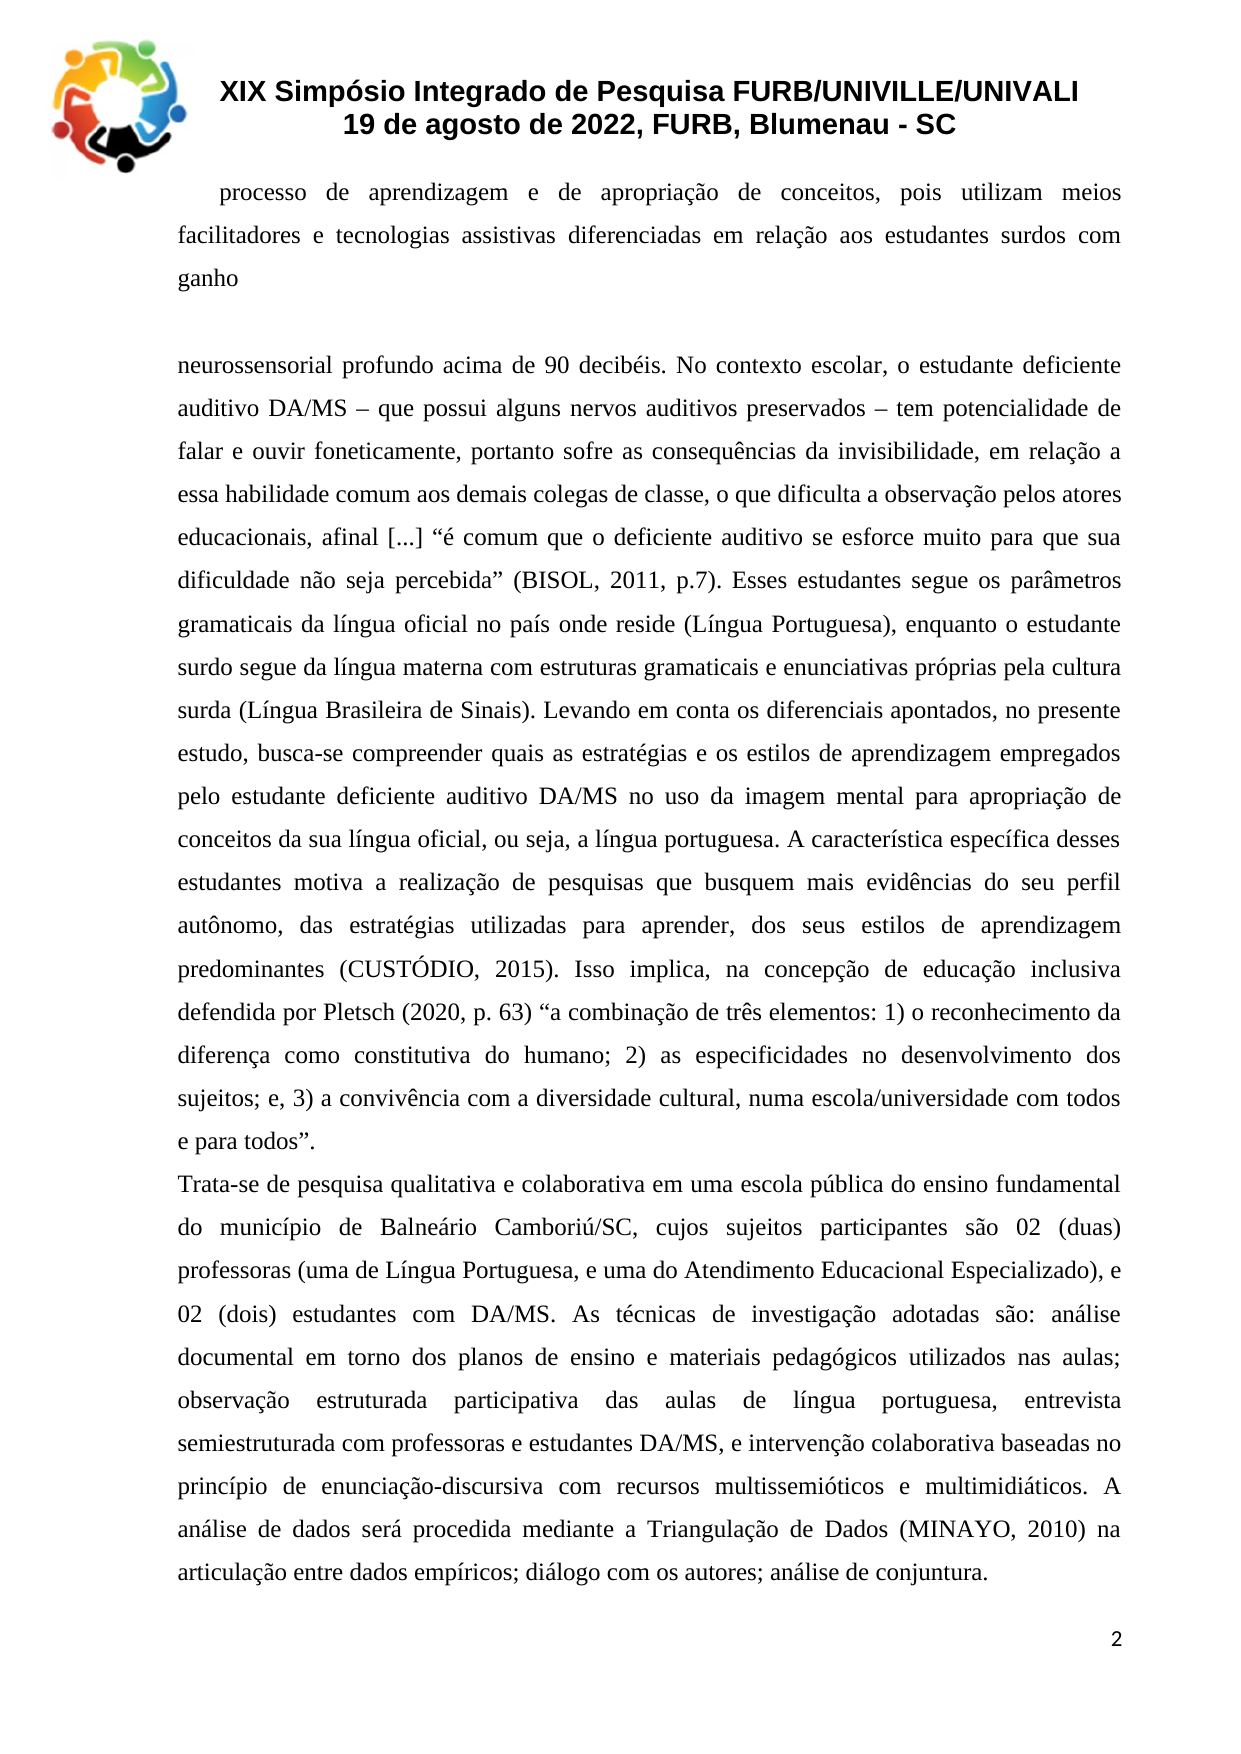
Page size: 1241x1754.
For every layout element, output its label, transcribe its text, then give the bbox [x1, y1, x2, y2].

text neurossensorial profundo acima de 90 decibéis. No contexto escolar, o estudante deficiente auditivo DA/MS – que possui alguns nervos auditivos preservados – tem potencialidade de falar e ouvir foneticamente, portanto sofre as consequências da invisibilidade, em relação a essa habilidade comum aos demais colegas de classe, o que dificulta a observação pelos atores educacionais, afinal [...] “é comum que o deficiente auditivo se esforce muito para que sua dificuldade não seja percebida” (BISOL, 2011, p.7). Esses estudantes segue os parâmetros gramaticais da língua oficial no país onde reside (Língua Portuguesa), enquanto o estudante surdo segue da língua materna com estruturas gramaticais e enunciativas próprias pela cultura surda (Língua Brasileira de Sinais). Levando em conta os diferenciais apontados, no presente estudo, busca-se compreender quais as estratégias e os estilos de aprendizagem empregados pelo estudante deficiente auditivo DA/MS no uso da imagem mental para apropriação de conceitos da sua língua oficial, ou seja, a língua portuguesa. A característica específica desses estudantes motiva a realização de pesquisas que busquem mais evidências do seu perfil autônomo, das estratégias utilizadas para aprender, dos seus estilos de aprendizagem predominantes (CUSTÓDIO, 2015). Isso implica, na concepção de educação inclusiva defendida por Pletsch (2020, p. 63) “a combinação de três elementos: 1) o reconhecimento da diferença como constitutiva do humano; 2) as especificidades no desenvolvimento dos sujeitos; e, 3) a convivência com a diversidade cultural, numa escola/universidade com todos e para todos”. [177, 350, 1122, 1155]
picture [45, 31, 201, 183]
text Trata-se de pesquisa qualitativa e colaborativa em uma escola pública do ensino fundamental do município de Balneário Camboriú/SC, cujos sujeitos participantes são 02 (duas) professoras (uma de Língua Portuguesa, e uma do Atendimento Educacional Especializado), e 02 (dois) estudantes com DA/MS. As técnicas de investigação adotadas são: análise documental em torno dos planos de ensino e materiais pedagógicos utilizados nas aulas; observação estruturada participativa das aulas de língua portuguesa, entrevista semiestruturada com professoras e estudantes DA/MS, e intervenção colaborativa baseadas no princípio de enunciação-discursiva com recursos multissemióticos e multimidiáticos. A análise de dados será procedida mediante a Triangulação de Dados (MINAYO, 2010) na articulação entre dados empíricos; diálogo com os autores; análise de conjuntura. [177, 1169, 1122, 1586]
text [177, 177, 1122, 292]
